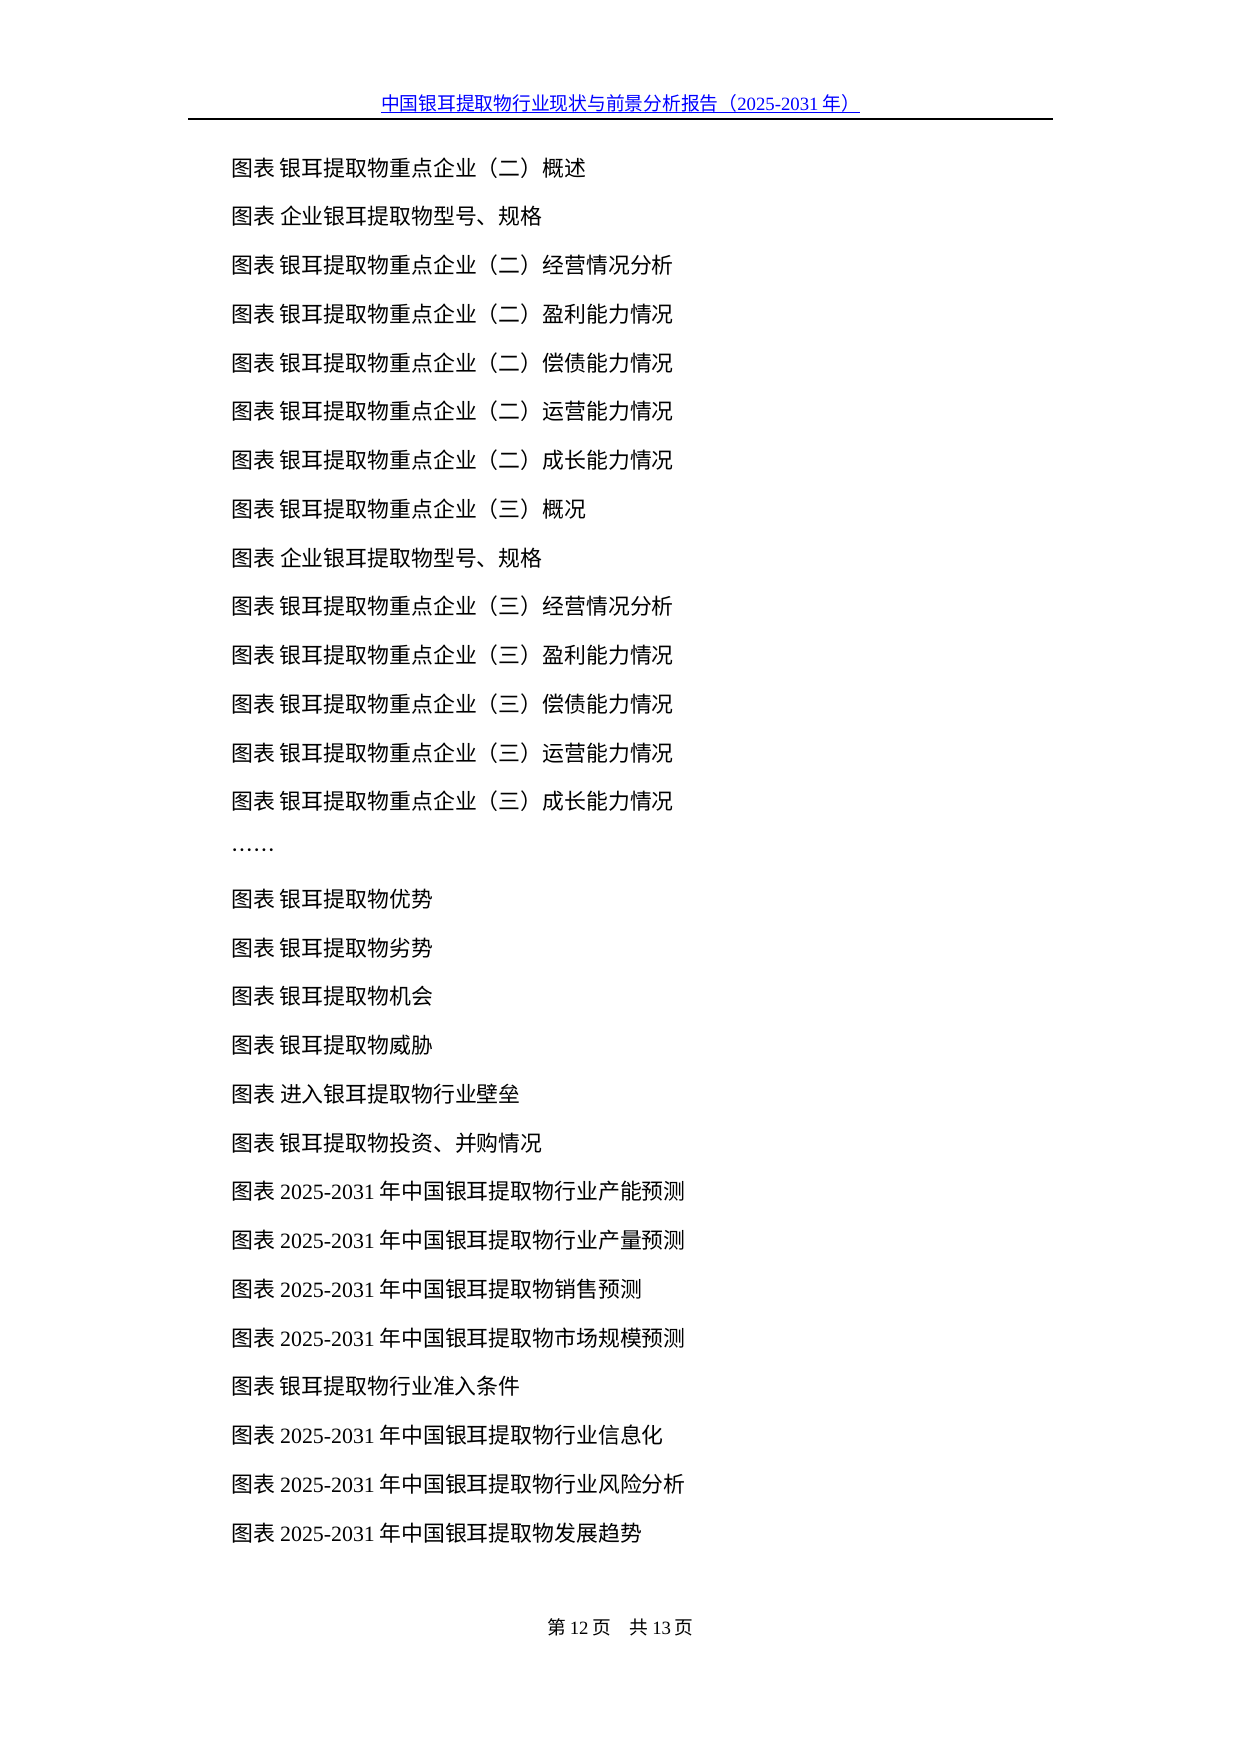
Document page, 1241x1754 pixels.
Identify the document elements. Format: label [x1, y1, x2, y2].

text [187, 150, 1053, 1548]
